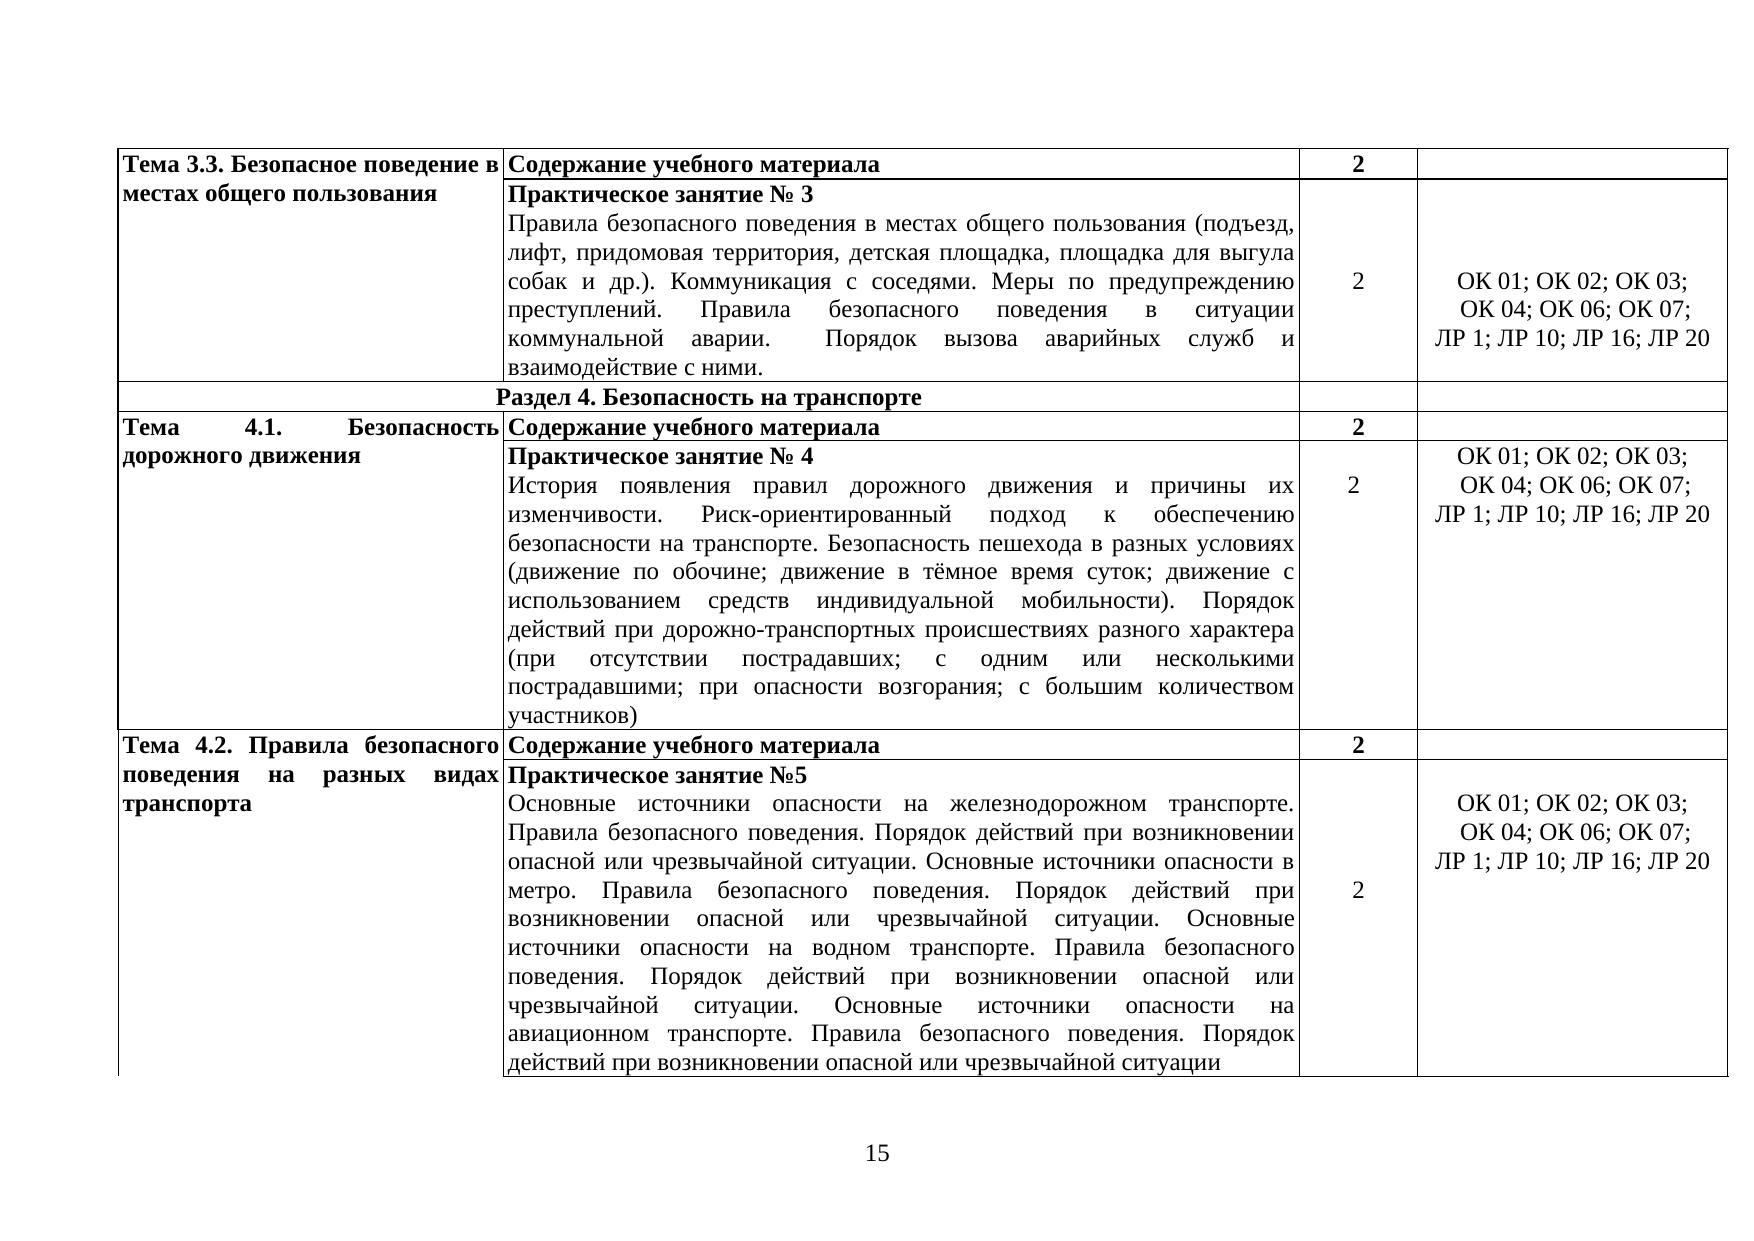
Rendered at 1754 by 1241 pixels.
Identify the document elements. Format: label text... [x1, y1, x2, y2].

table_cell [1418, 730, 1727, 759]
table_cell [1418, 760, 1727, 1076]
table_cell Раздел 4. Безопасность на транспорте [119, 382, 1299, 411]
table_cell 2 [1300, 412, 1417, 440]
table_header Содержание учебного материала [504, 149, 1299, 178]
table_cell Содержание учебного материала [504, 730, 1299, 759]
table_cell Практическое занятие № 4 История появления правил дорожного движения и причины их изменчивости. Риск-ориентированный подход к обеспечению безопасности на транспорте. Безопасность пешехода в разных условиях (движение по обочине; движение в тёмное время суток; движение с использованием средств индивидуальной мобильности). Порядок действий при дорожно-транспортных происшествиях разного характера (при отсутствии пострадавших; с одним или несколькими пострадавшими; при опасности возгорания; с большим количеством участников) [504, 441, 1299, 729]
table_cell 2 [1300, 441, 1417, 729]
table_cell Содержание учебного материала [504, 412, 1299, 440]
table_cell ОК 01; ОК 02; ОК 03; ОК 04; ОК 06; ОК 07; ЛР 1; ЛР 10; ЛР 16; ЛР 20 [1418, 441, 1727, 729]
table_cell Практическое занятие № 3 Правила безопасного поведения в местах общего пользования (подъезд, лифт, придомовая территория, детская площадка, площадка для выгула собак и др.). Коммуникация с соседями. Меры по предупреждению преступлений. Правила безопасного поведения в ситуации коммунальной аварии. Порядок вызова аварийных служб и взаимодействие с ними. [504, 180, 1299, 381]
table_header [1418, 149, 1727, 178]
table_cell Тема 4.2. Правила безопасного поведения на разных видах транспорта [119, 730, 503, 1076]
table_cell 2 [1300, 760, 1417, 1076]
table_cell 2 [1300, 730, 1417, 759]
table_header Тема 3.3. Безопасное поведение в местах общего пользования [119, 149, 503, 381]
table_cell 2 [1300, 180, 1417, 381]
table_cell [1418, 180, 1727, 381]
table_cell [1418, 412, 1727, 440]
table_cell [1300, 382, 1417, 411]
table_header 2 [1300, 149, 1417, 178]
table_cell Практическое занятие №5 Основные источники опасности на железнодорожном транспорте. Правила безопасного поведения. Порядок действий при возникновении опасной или чрезвычайной ситуации. Основные источники опасности в метро. Правила безопасного поведения. Порядок действий при возникновении опасной или чрезвычайной ситуации. Основные источники опасности на водном транспорте. Правила безопасного поведения. Порядок действий при возникновении опасной или чрезвычайной ситуации. Основные источники опасности на авиационном транспорте. Правила безопасного поведения. Порядок действий при возникновении опасной или чрезвычайной ситуации [504, 760, 1299, 1076]
table_cell [1418, 382, 1727, 411]
table_cell Тема 4.1. Безопасность дорожного движения [119, 412, 503, 729]
